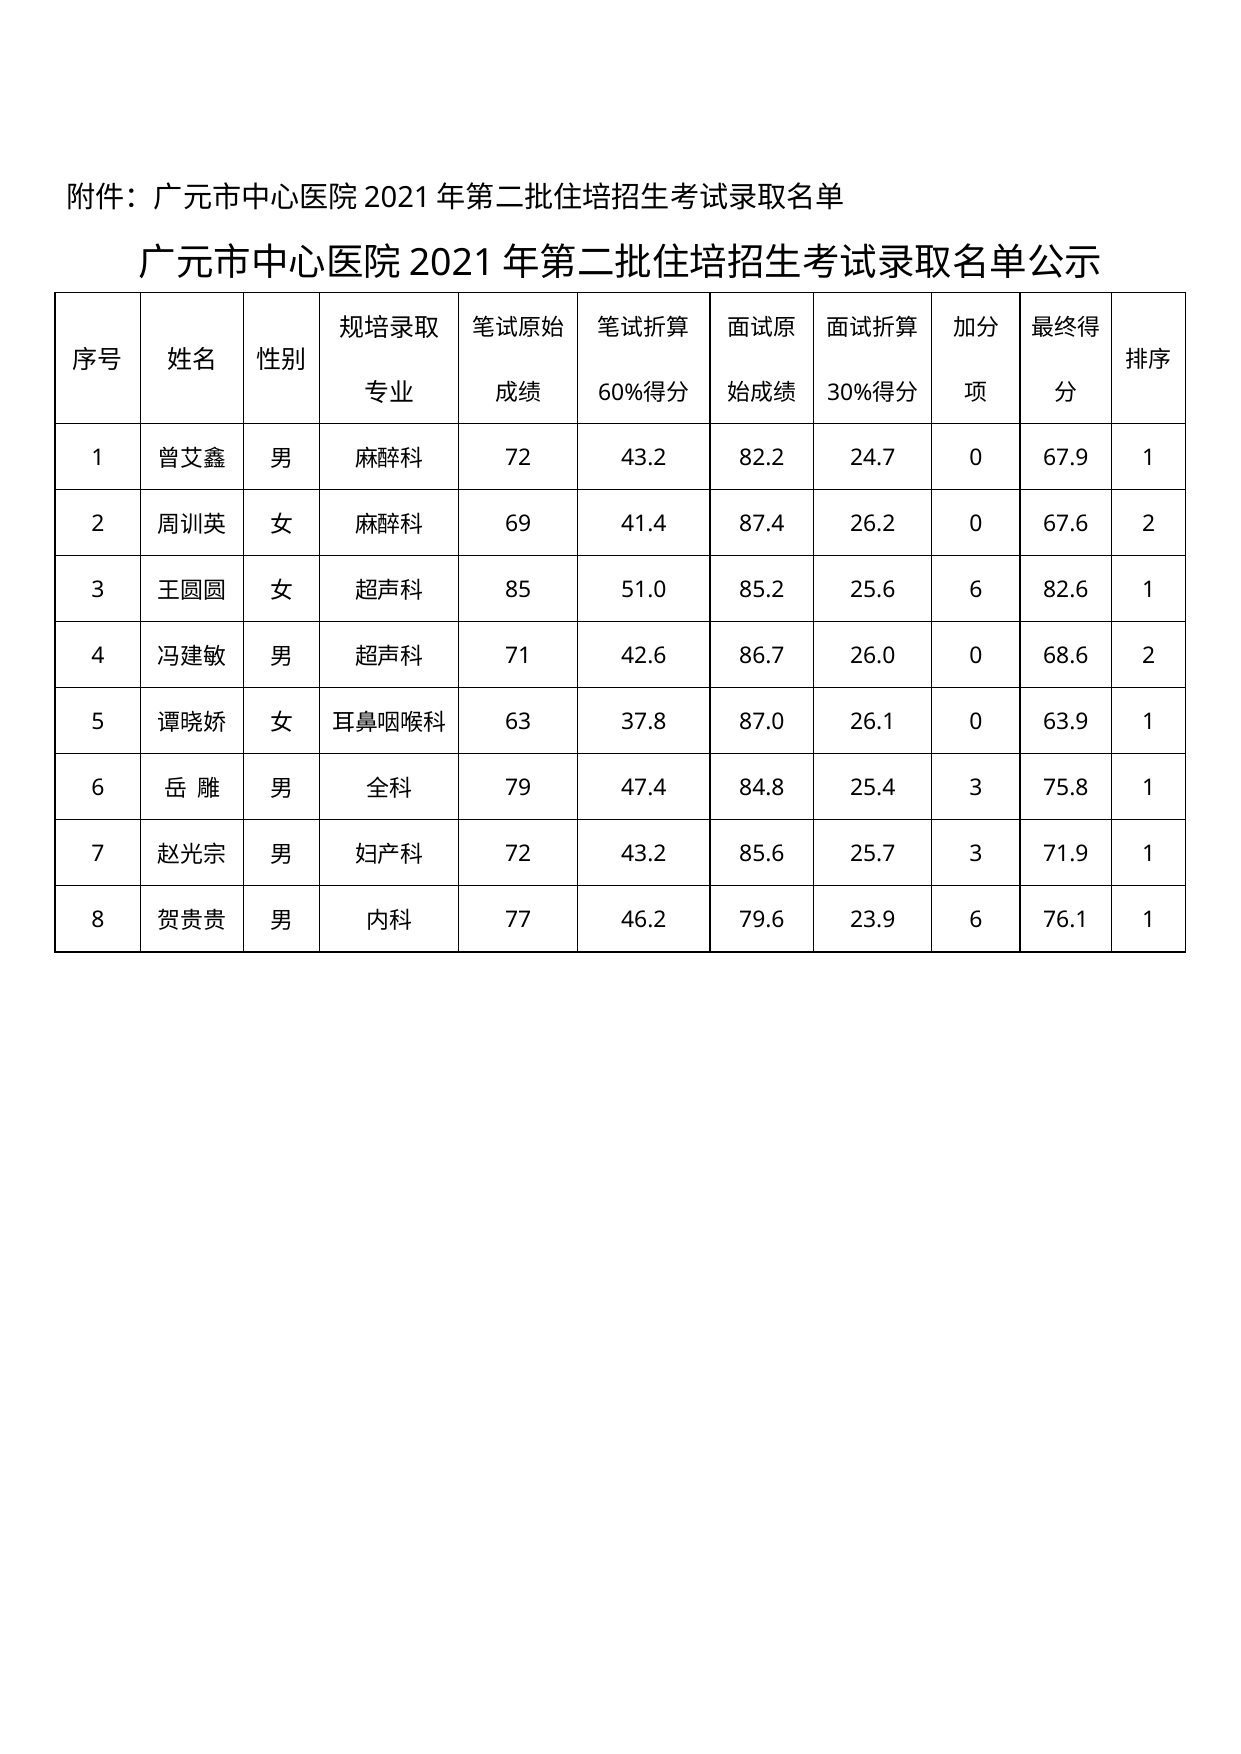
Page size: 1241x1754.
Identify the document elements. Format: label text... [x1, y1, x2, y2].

table_cell 23.9 [814, 886, 931, 951]
table_cell 77 [459, 886, 577, 951]
table_cell 25.7 [814, 820, 931, 885]
table_cell 82.6 [1021, 556, 1111, 621]
table_cell 72 [459, 820, 577, 885]
table_cell 麻醉科 [320, 490, 458, 555]
table_cell 冯建敏 [141, 622, 243, 687]
table_cell 42.6 [578, 622, 709, 687]
table_cell 男 [244, 622, 319, 687]
table_cell 性别 [244, 293, 319, 423]
table_cell 8 [56, 886, 140, 951]
table_cell 87.0 [711, 688, 813, 753]
table_cell 周训英 [141, 490, 243, 555]
table_cell 1 [1112, 688, 1185, 753]
table_cell 79.6 [711, 886, 813, 951]
table_cell 87.4 [711, 490, 813, 555]
table_cell 1 [1112, 556, 1185, 621]
table_cell 24.7 [814, 424, 931, 489]
table_cell 序号 [56, 293, 140, 423]
table_cell 女 [244, 490, 319, 555]
table_cell 26.0 [814, 622, 931, 687]
table_cell 26.2 [814, 490, 931, 555]
table_cell 最终得分 [1021, 293, 1111, 423]
table_cell 2 [1112, 490, 1185, 555]
table_cell 3 [932, 820, 1019, 885]
table_cell 7 [56, 820, 140, 885]
table_cell 面试折算30%得分 [814, 293, 931, 423]
table_cell 37.8 [578, 688, 709, 753]
table_cell 妇产科 [320, 820, 458, 885]
table_cell 6 [932, 556, 1019, 621]
table_cell 排序 [1112, 293, 1185, 423]
table_cell 面试原始成绩 [711, 293, 813, 423]
table_cell 72 [459, 424, 577, 489]
table_cell 谭晓娇 [141, 688, 243, 753]
table_cell 姓名 [141, 293, 243, 423]
table_cell 笔试原始成绩 [459, 293, 577, 423]
table_cell 68.6 [1021, 622, 1111, 687]
table_cell 男 [244, 886, 319, 951]
table_cell 71.9 [1021, 820, 1111, 885]
table_header 附件：广元市中心医院2021年第二批住培招生考试录取名单 广元市中心医院2021年第二批住培招生考试录取名单公示 [55, 162, 1185, 292]
table_cell 82.2 [711, 424, 813, 489]
table_cell 67.6 [1021, 490, 1111, 555]
table_cell 86.7 [711, 622, 813, 687]
table_cell 75.8 [1021, 754, 1111, 819]
table_cell 63.9 [1021, 688, 1111, 753]
table_cell 26.1 [814, 688, 931, 753]
table_cell 4 [56, 622, 140, 687]
table_cell 男 [244, 424, 319, 489]
table_cell 1 [1112, 754, 1185, 819]
table_cell 男 [244, 820, 319, 885]
table_cell 内科 [320, 886, 458, 951]
table_cell 赵光宗 [141, 820, 243, 885]
table_cell 2 [56, 490, 140, 555]
table_cell 51.0 [578, 556, 709, 621]
table_cell 76.1 [1021, 886, 1111, 951]
table_cell 0 [932, 688, 1019, 753]
table_cell 3 [56, 556, 140, 621]
table_cell 46.2 [578, 886, 709, 951]
table_cell 笔试折算60%得分 [578, 293, 709, 423]
table_cell 47.4 [578, 754, 709, 819]
table_cell 全科 [320, 754, 458, 819]
table_cell 84.8 [711, 754, 813, 819]
table_cell 女 [244, 556, 319, 621]
table_cell 2 [1112, 622, 1185, 687]
table_cell 岳 雕 [141, 754, 243, 819]
table_cell 1 [56, 424, 140, 489]
table_cell 3 [932, 754, 1019, 819]
table_cell 25.4 [814, 754, 931, 819]
table_cell 0 [932, 622, 1019, 687]
table_cell 41.4 [578, 490, 709, 555]
table_cell 85.2 [711, 556, 813, 621]
table_cell 63 [459, 688, 577, 753]
table_cell 69 [459, 490, 577, 555]
table_cell 超声科 [320, 622, 458, 687]
table_cell 85 [459, 556, 577, 621]
table_cell 贺贵贵 [141, 886, 243, 951]
table_cell 6 [932, 886, 1019, 951]
table_cell 71 [459, 622, 577, 687]
table_cell 王圆圆 [141, 556, 243, 621]
table_cell 85.6 [711, 820, 813, 885]
table_cell 43.2 [578, 424, 709, 489]
table_cell 麻醉科 [320, 424, 458, 489]
table_cell 超声科 [320, 556, 458, 621]
table_cell 男 [244, 754, 319, 819]
table_cell 加分项 [932, 293, 1019, 423]
table_cell 1 [1112, 886, 1185, 951]
table_cell 0 [932, 424, 1019, 489]
table_cell 耳鼻咽喉科 [320, 688, 458, 753]
table_cell 女 [244, 688, 319, 753]
table_cell 曾艾鑫 [141, 424, 243, 489]
table_cell 43.2 [578, 820, 709, 885]
table_cell 规培录取专业 [320, 293, 458, 423]
table_cell 79 [459, 754, 577, 819]
table_cell 6 [56, 754, 140, 819]
table_cell 67.9 [1021, 424, 1111, 489]
table_cell 0 [932, 490, 1019, 555]
table_cell 5 [56, 688, 140, 753]
table_cell 1 [1112, 820, 1185, 885]
table_cell 1 [1112, 424, 1185, 489]
table_cell 25.6 [814, 556, 931, 621]
